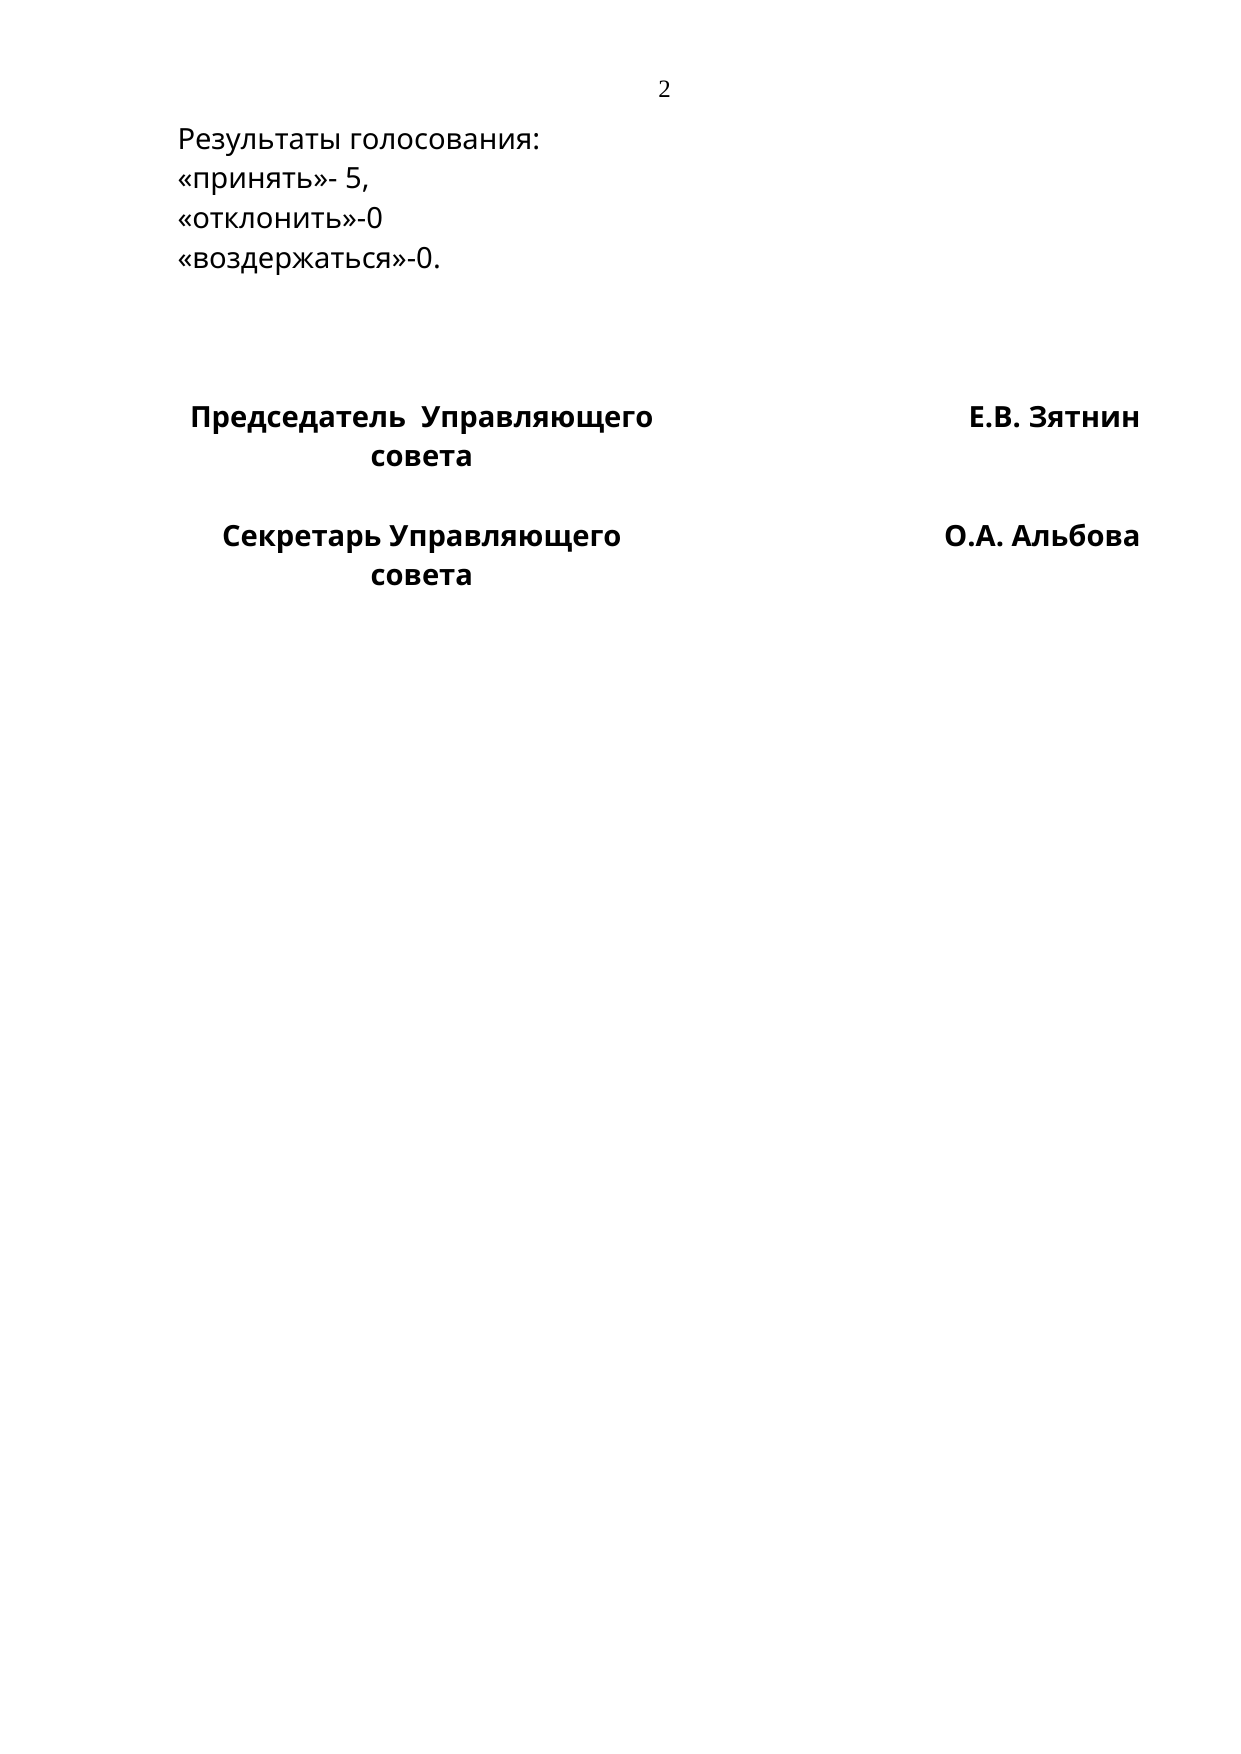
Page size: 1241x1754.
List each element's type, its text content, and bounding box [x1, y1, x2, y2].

table_cell О.А. Альбова [666, 475, 1152, 594]
table_cell Секретарь Управляющего совета [177, 475, 666, 594]
table_header Е.В. Зятнин [666, 396, 1152, 475]
text Результаты голосования: «принять»- 5, «отклонить»-0 «воздержаться»-0. [177, 118, 1152, 277]
table_header Председатель Управляющего совета [177, 396, 666, 475]
